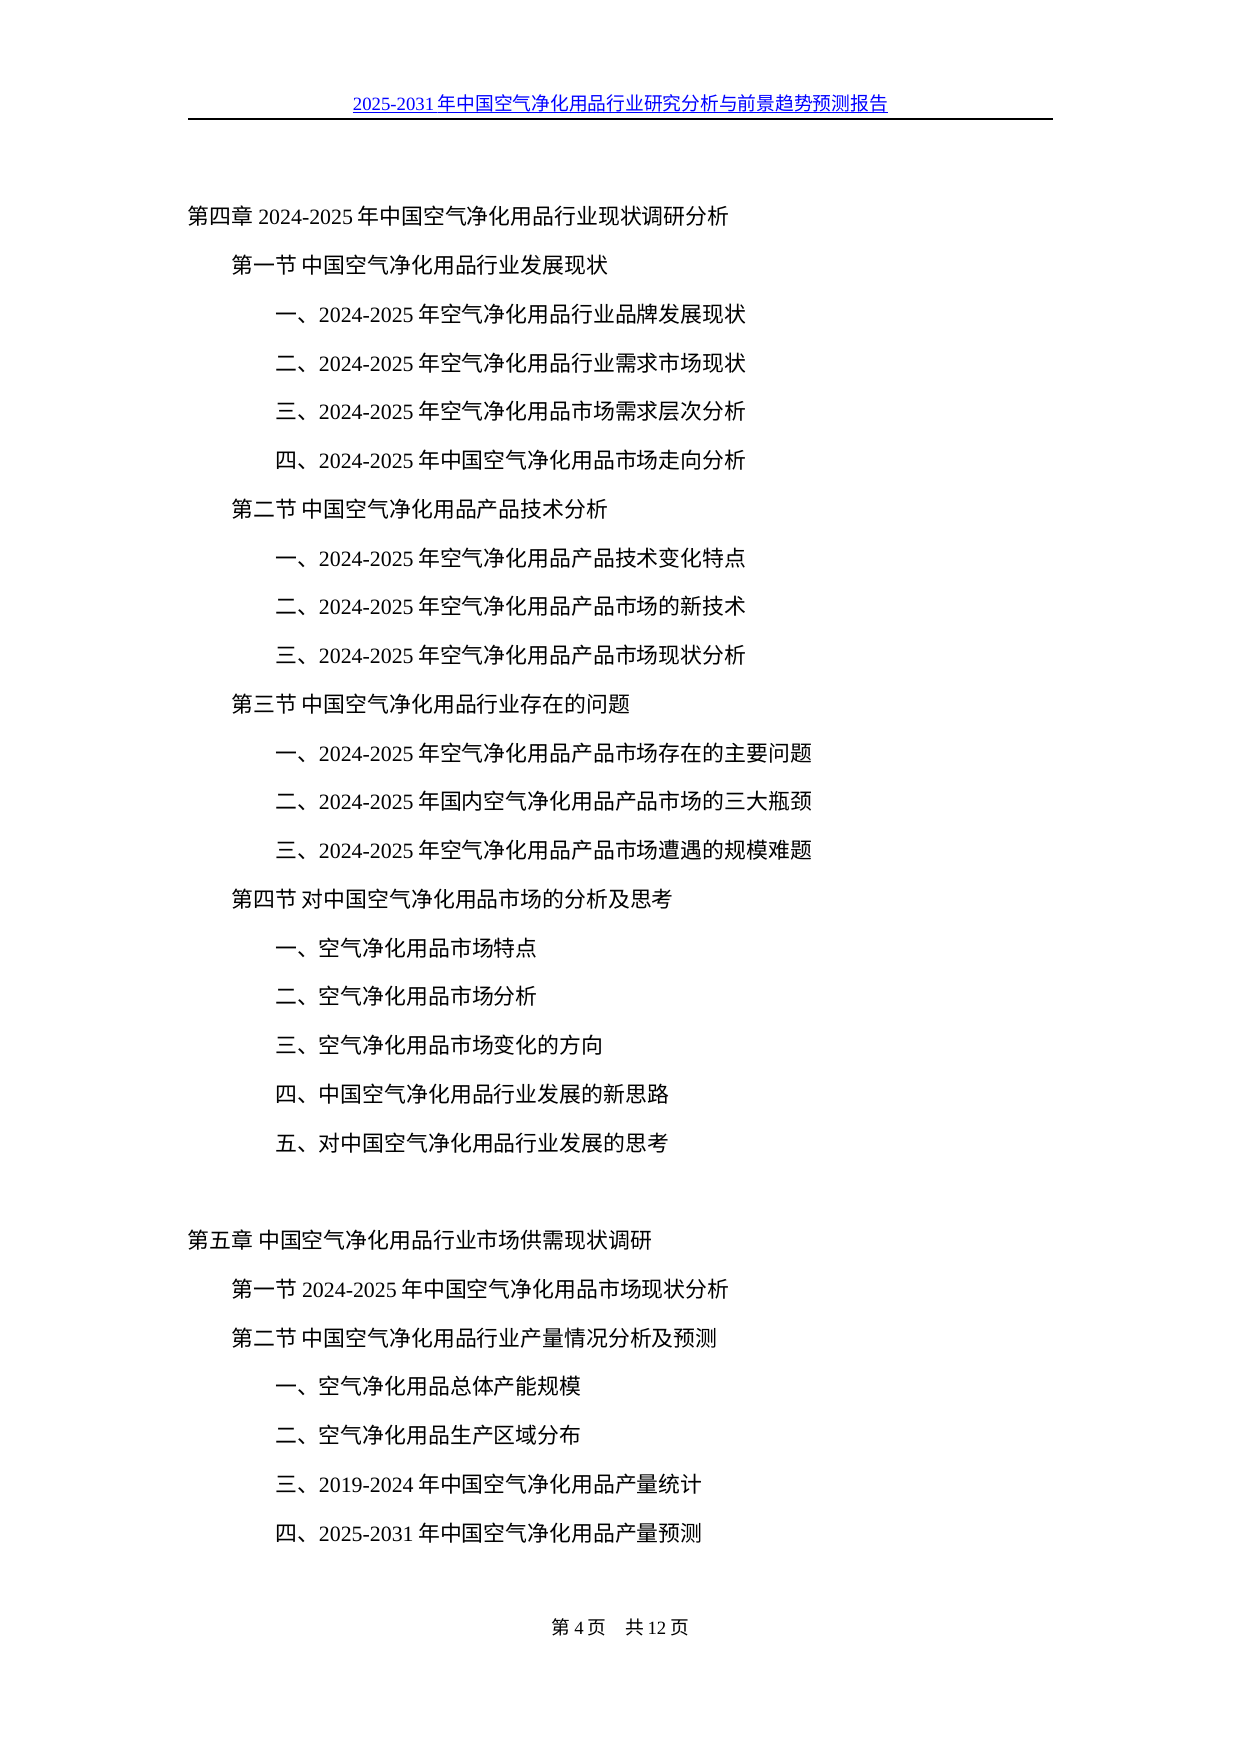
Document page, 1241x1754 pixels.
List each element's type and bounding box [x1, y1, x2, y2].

text [187, 150, 1053, 1548]
